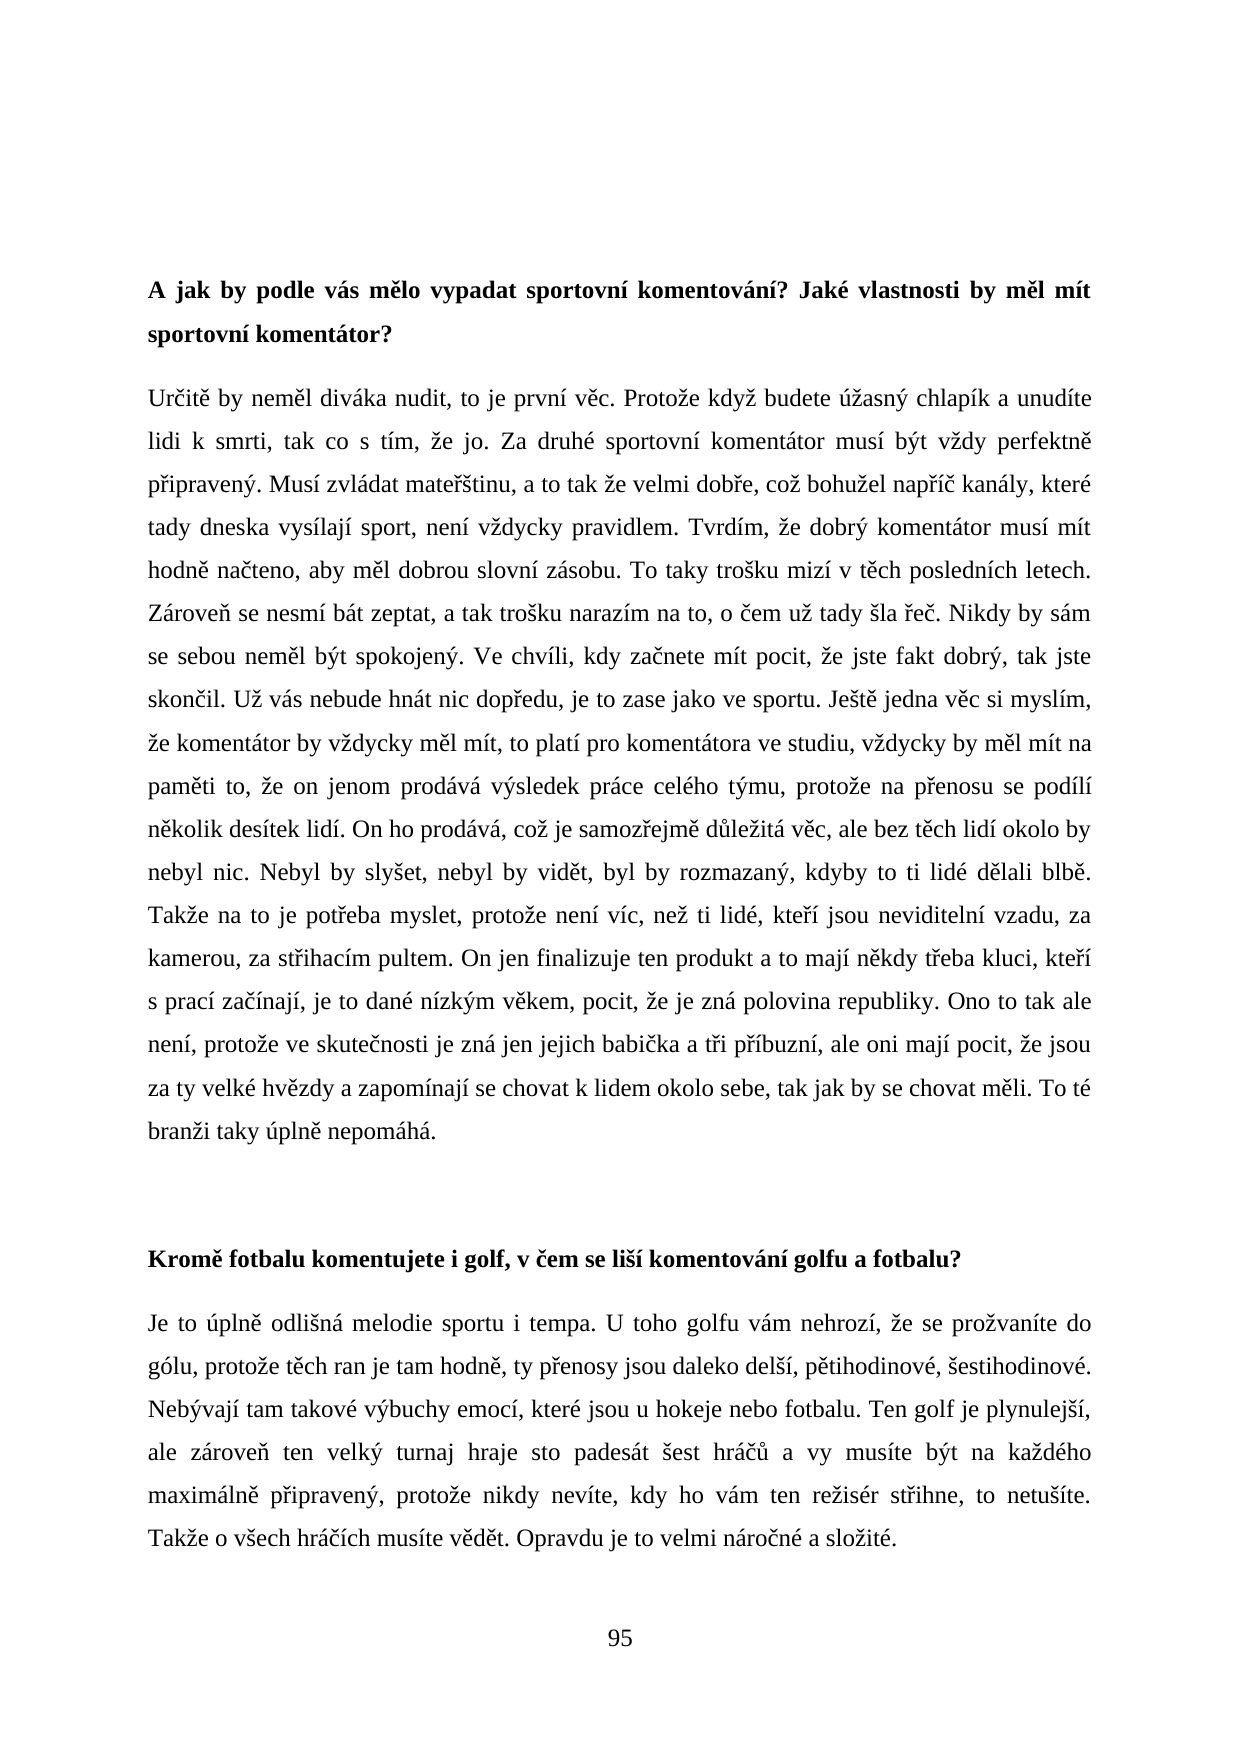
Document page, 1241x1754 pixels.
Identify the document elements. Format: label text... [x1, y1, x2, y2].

text Kromě fotbalu komentujete i golf, v čem se liší komentování golfu a fotbalu? [148, 1244, 1093, 1272]
text A jak by podle vás mělo vypadat sportovní komentování? Jaké vlastnosti by měl mít sportovní komentátor? [148, 276, 1093, 347]
text Určitě by neměl diváka nudit, to je první věc. Protože když budete úžasný chlapík a unudíte lidi k smrti, tak co s tím, že jo. Za druhé sportovní komentátor musí být vždy perfektně připravený. Musí zvládat mateřštinu, a to tak že velmi dobře, což bohužel napříč kanály, které tady dneska vysílají sport, není vždycky pravidlem. Tvrdím, že dobrý komentátor musí mít hodně načteno, aby měl dobrou slovní zásobu. To taky trošku mizí v těch posledních letech. Zároveň se nesmí bát zeptat, a tak trošku narazím na to, o čem už tady šla řeč. Nikdy by sám se sebou neměl být spokojený. Ve chvíli, kdy začnete mít pocit, že jste fakt dobrý, tak jste skončil. Už vás nebude hnát nic dopředu, je to zase jako ve sportu. Ještě jedna věc si myslím, že komentátor by vždycky měl mít, to platí pro komentátora ve studiu, vždycky by měl mít na paměti to, že on jenom prodává výsledek práce celého týmu, protože na přenosu se podílí několik desítek lidí. On ho prodává, což je samozřejmě důležitá věc, ale bez těch lidí okolo by nebyl nic. Nebyl by slyšet, nebyl by vidět, byl by rozmazaný, kdyby to ti lidé dělali blbě. Takže na to je potřeba myslet, protože není víc, než ti lidé, kteří jsou neviditelní vzadu, za kamerou, za střihacím pultem. On jen finalizuje ten produkt a to mají někdy třeba kluci, kteří s prací začínají, je to dané nízkým věkem, pocit, že je zná polovina republiky. Ono to tak ale není, protože ve skutečnosti je zná jen jejich babička a tři příbuzní, ale oni mají pocit, že jsou za ty velké hvězdy a zapomínají se chovat k lidem okolo sebe, tak jak by se chovat měli. To té branži taky úplně nepomáhá. [148, 383, 1093, 1144]
text Je to úplně odlišná melodie sportu i tempa. U toho golfu vám nehrozí, že se prožvaníte do gólu, protože těch ran je tam hodně, ty přenosy jsou daleko delší, pětihodinové, šestihodinové. Nebývají tam takové výbuchy emocí, které jsou u hokeje nebo fotbalu. Ten golf je plynulejší, ale zároveň ten velký turnaj hraje sto padesát šest hráčů a vy musíte být na každého maximálně připravený, protože nikdy nevíte, kdy ho vám ten režisér střihne, to netušíte. Takže o všech hráčích musíte vědět. Opravdu je to velmi náročné a složité. [148, 1308, 1093, 1552]
